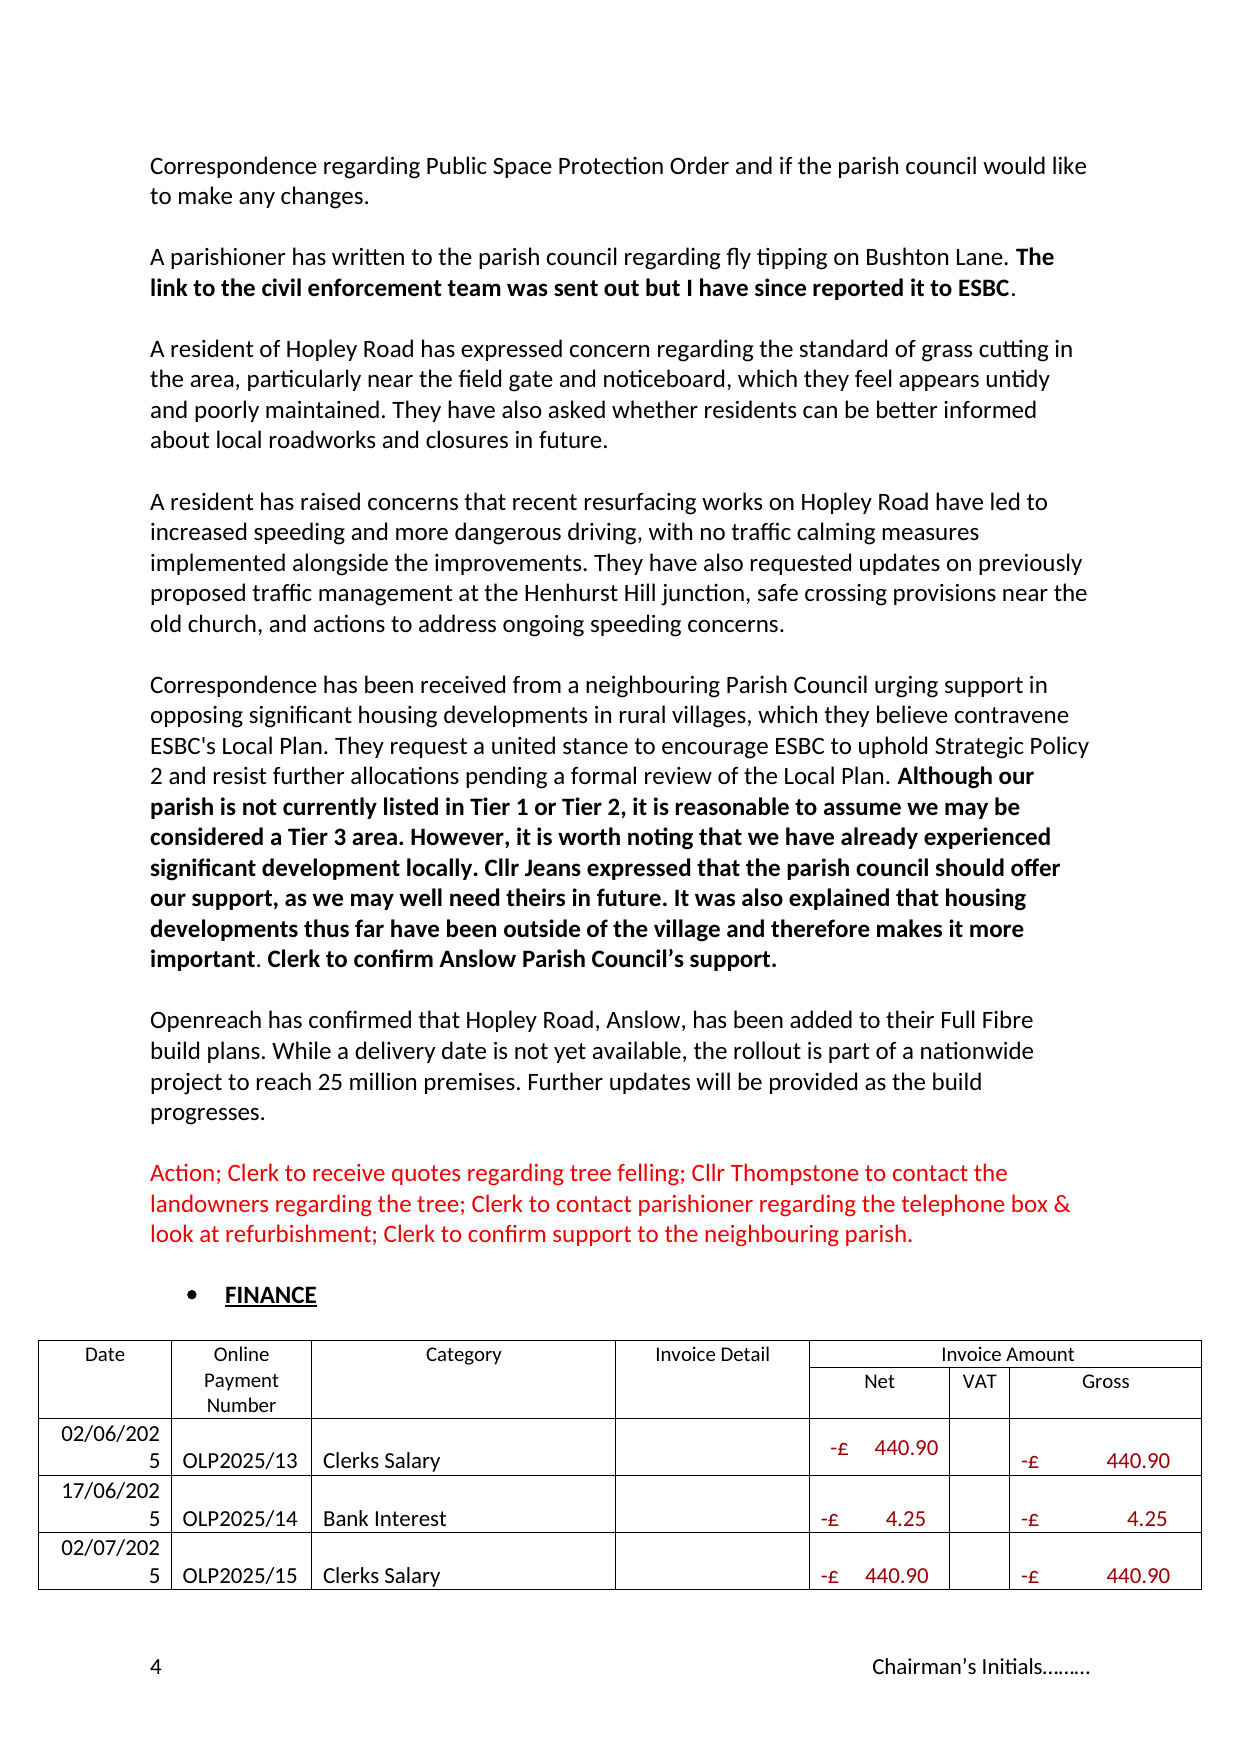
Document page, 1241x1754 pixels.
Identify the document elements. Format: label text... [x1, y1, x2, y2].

table_cell -£ 4.25 [810, 1476, 949, 1532]
table_cell 17/06/2025 [39, 1476, 171, 1532]
table_cell OLP2025/13 [172, 1419, 311, 1475]
table_header Category [312, 1341, 615, 1418]
table_cell Clerks Salary [312, 1533, 615, 1589]
list FINANCE [187, 1279, 1090, 1310]
table_cell Bank Interest [312, 1476, 615, 1532]
table_cell -£ 440.90 [1010, 1419, 1201, 1475]
table_cell -£ 4.25 [1010, 1476, 1201, 1532]
text A resident of Hopley Road has expressed concern regarding the standard of grass cutting in the area, particularly near the field gate and noticeboard, which they feel appears untidy and poorly maintained. They have also asked whether residents can be better informed about local roadworks and closures in future. [150, 333, 1090, 455]
text Openreach has confirmed that Hopley Road, Anslow, has been added to their Full Fibre build plans. While a delivery date is not yet available, the rollout is part of a nationwide project to reach 25 million premises. Further updates will be provided as the build progresses. [150, 1004, 1090, 1127]
table_header Date [39, 1341, 171, 1418]
table_cell Gross [1010, 1368, 1201, 1418]
table_cell [950, 1419, 1009, 1475]
table_cell -£ 440.90 [810, 1419, 949, 1475]
text A resident has raised concerns that recent resurfacing works on Hopley Road have led to increased speeding and more dangerous driving, with no traffic calming measures implemented alongside the improvements. They have also requested updates on previously proposed traffic management at the Henhurst Hill junction, safe crossing provisions near the old church, and actions to address ongoing speeding concerns. [150, 486, 1090, 638]
table_cell VAT [950, 1368, 1009, 1418]
table_cell [616, 1533, 809, 1589]
table_cell [950, 1533, 1009, 1589]
table_header Invoice Amount [810, 1341, 1201, 1367]
table_cell 02/06/2025 [39, 1419, 171, 1475]
text A parishioner has written to the parish council regarding fly tipping on Bushton Lane. The link to the civil enforcement team was sent out but I have since reported it to ESBC. [150, 242, 1090, 303]
text Correspondence regarding Public Space Protection Order and if the parish council would like to make any changes. [150, 150, 1090, 211]
table_cell OLP2025/15 [172, 1533, 311, 1589]
table_cell [950, 1476, 1009, 1532]
text Action; Clerk to receive quotes regarding tree felling; Cllr Thompstone to contact the landowners regarding the tree; Clerk to contact parishioner regarding the telephone box & look at refurbishment; Clerk to confirm support to the neighbouring parish. [150, 1157, 1090, 1249]
table_header Invoice Detail [616, 1341, 809, 1418]
table_header Online Payment Number [172, 1341, 311, 1418]
table_cell Clerks Salary [312, 1419, 615, 1475]
table_cell [616, 1476, 809, 1532]
table_cell OLP2025/14 [172, 1476, 311, 1532]
table_cell -£ 440.90 [810, 1533, 949, 1589]
table_cell Net [810, 1368, 949, 1418]
text Correspondence has been received from a neighbouring Parish Council urging support in opposing significant housing developments in rural villages, which they believe contravene ESBC's Local Plan. They request a united stance to encourage ESBC to uphold Strategic Policy 2 and resist further allocations pending a formal review of the Local Plan. Although our parish is not currently listed in Tier 1 or Tier 2, it is reasonable to assume we may be considered a Tier 3 area. However, it is worth noting that we have already experienced significant development locally. Cllr Jeans expressed that the parish council should offer our support, as we may well need theirs in future. It was also explained that housing developments thus far have been outside of the village and therefore makes it more important. Clerk to confirm Anslow Parish Council’s support. [150, 669, 1090, 974]
table_cell 02/07/2025 [39, 1533, 171, 1589]
table_cell [616, 1419, 809, 1475]
table_cell -£ 440.90 [1010, 1533, 1201, 1589]
